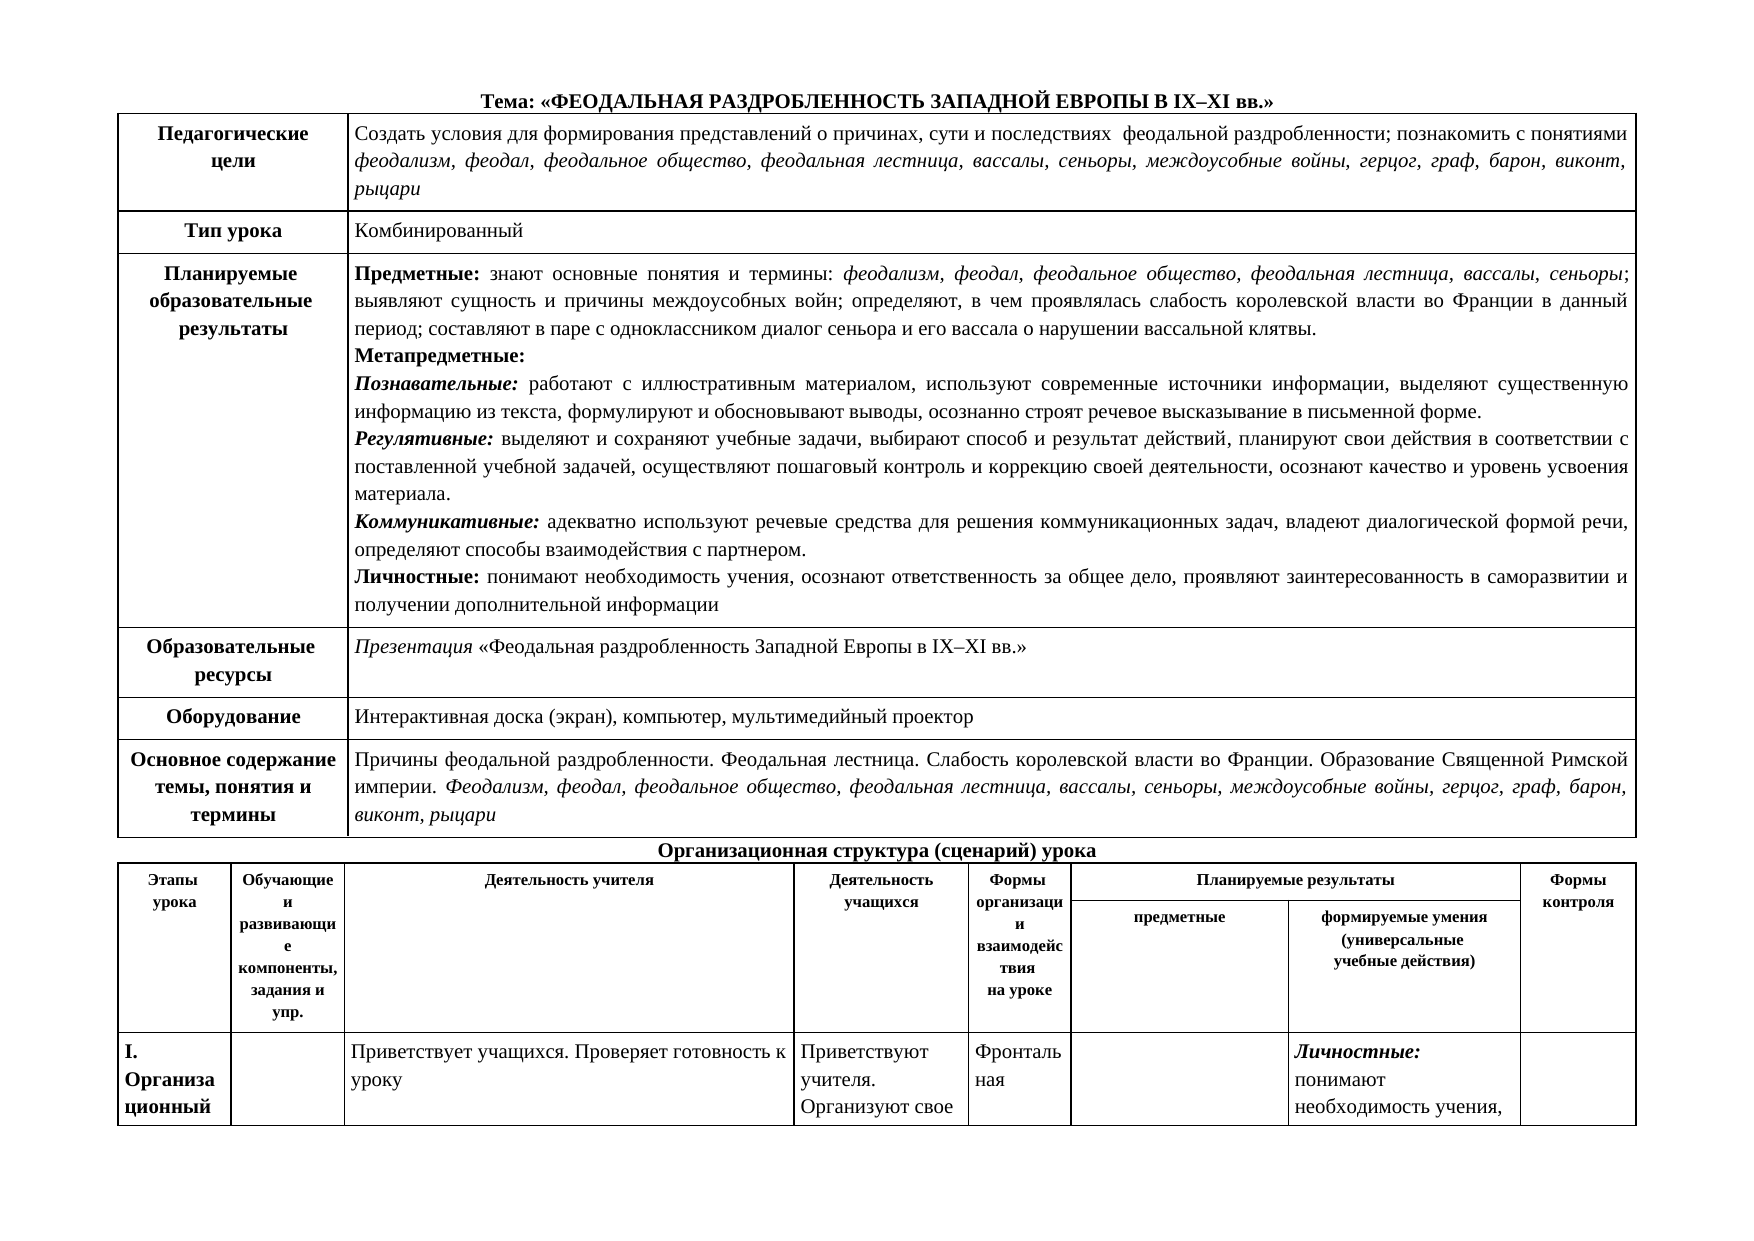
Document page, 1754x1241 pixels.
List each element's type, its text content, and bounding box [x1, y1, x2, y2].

table_cell предметные [1072, 901, 1288, 1031]
table_cell Оборудование [119, 698, 347, 739]
table_cell Образовательные ресурсы [119, 628, 347, 696]
table_cell Основное содержание темы, понятия и термины [119, 740, 347, 836]
table_header Формы организации взаимодействия на уроке [969, 864, 1070, 1031]
table_header Обучающие и развивающие компоненты, задания и упр. [232, 864, 344, 1031]
table_header Педагогические цели [119, 114, 347, 210]
table_cell Приветствуют учителя. Организуют свое рабочее место [795, 1033, 968, 1125]
table_cell Предметные: знают основные понятия и термины: феодализм, феодал, феодальное общество, феодальная лестница, вассалы, сеньоры; выявляют сущность и причины междоусобных войн; определяют, в чем проявлялась слабость королевской власти во Франции в данный период; составляют в паре с одноклассником диалог сеньора и его вассала о нарушении вассальной клятвы. Метапредметные: Познавательные: работают с иллюстративным материалом, используют современные источники информации, выделяют существенную информацию из текста, формулируют и обосновывают выводы, осознанно строят речевое высказывание в письменной форме. Регулятивные: выделяют и сохраняют учебные задачи, выбирают способ и результат действий, планируют свои действия в соответствии с поставленной учебной задачей, осуществляют пошаговый контроль и коррекцию своей деятельности, осознают качество и уровень усвоения материала. Коммуникативные: адекватно используют речевые средства для решения коммуникационных задач, владеют диалогической формой речи, определяют способы взаимодействия с партнером. Личностные: понимают необходимость учения, осознают ответственность за общее дело, проявляют заинтересованность в саморазвитии и получении дополнительной информации [349, 254, 1635, 626]
table_cell формируемые умения (универсальные учебные действия) [1289, 901, 1520, 1031]
table_cell Фронтальная [969, 1033, 1070, 1125]
table_cell [1521, 1033, 1635, 1125]
table_cell Интерактивная доска (экран), компьютер, мультимедийный проектор [349, 698, 1635, 739]
table_header Этапы урока [119, 864, 230, 1031]
table_header Формы контроля [1521, 864, 1635, 1031]
table_cell Комбинированный [349, 212, 1635, 253]
table_cell Личностные: понимают необходимость учения, стремятся хорошо учиться [1289, 1033, 1520, 1125]
table_cell Причины феодальной раздробленности. Феодальная лестница. Слабость королевской власти во Франции. Образование Священной Римской империи. Феодализм, феодал, феодальное общество, феодальная лестница, вассалы, сеньоры, междоусобные войны, герцог, граф, барон, виконт, рыцари [349, 740, 1635, 836]
table_header Планируемые результаты [1072, 864, 1520, 899]
table_cell [1072, 1033, 1288, 1125]
table_cell I. Организационный момент [119, 1033, 230, 1125]
table_cell Приветствует учащихся. Проверяет готовность к уроку [345, 1033, 793, 1125]
table_cell Планируемые образовательные результаты [119, 254, 347, 626]
table_header Создать условия для формирования представлений о причинах, сути и последствиях феодальной раздробленности; познакомить с понятиями феодализм, феодал, феодальное общество, феодальная лестница, вассалы, сеньоры, междоусобные войны, герцог, граф, барон, виконт, рыцари [349, 114, 1635, 210]
table_header Деятельность учителя [345, 864, 793, 1031]
table_cell Презентация «Феодальная раздробленность Западной Европы в IX–XI вв.» [349, 628, 1635, 696]
text организационная структура (сценарий) урока [118, 838, 1636, 862]
table_cell Тип урока [119, 212, 347, 253]
table_header Деятельность учащихся [795, 864, 968, 1031]
text Тема: «ФЕОДАЛЬНАЯ РАЗДРОБЛЕННОСТЬ ЗАПАДНОЙ ЕВРОПЫ В IX–XI вв.» [118, 89, 1636, 113]
table_cell [232, 1033, 344, 1125]
